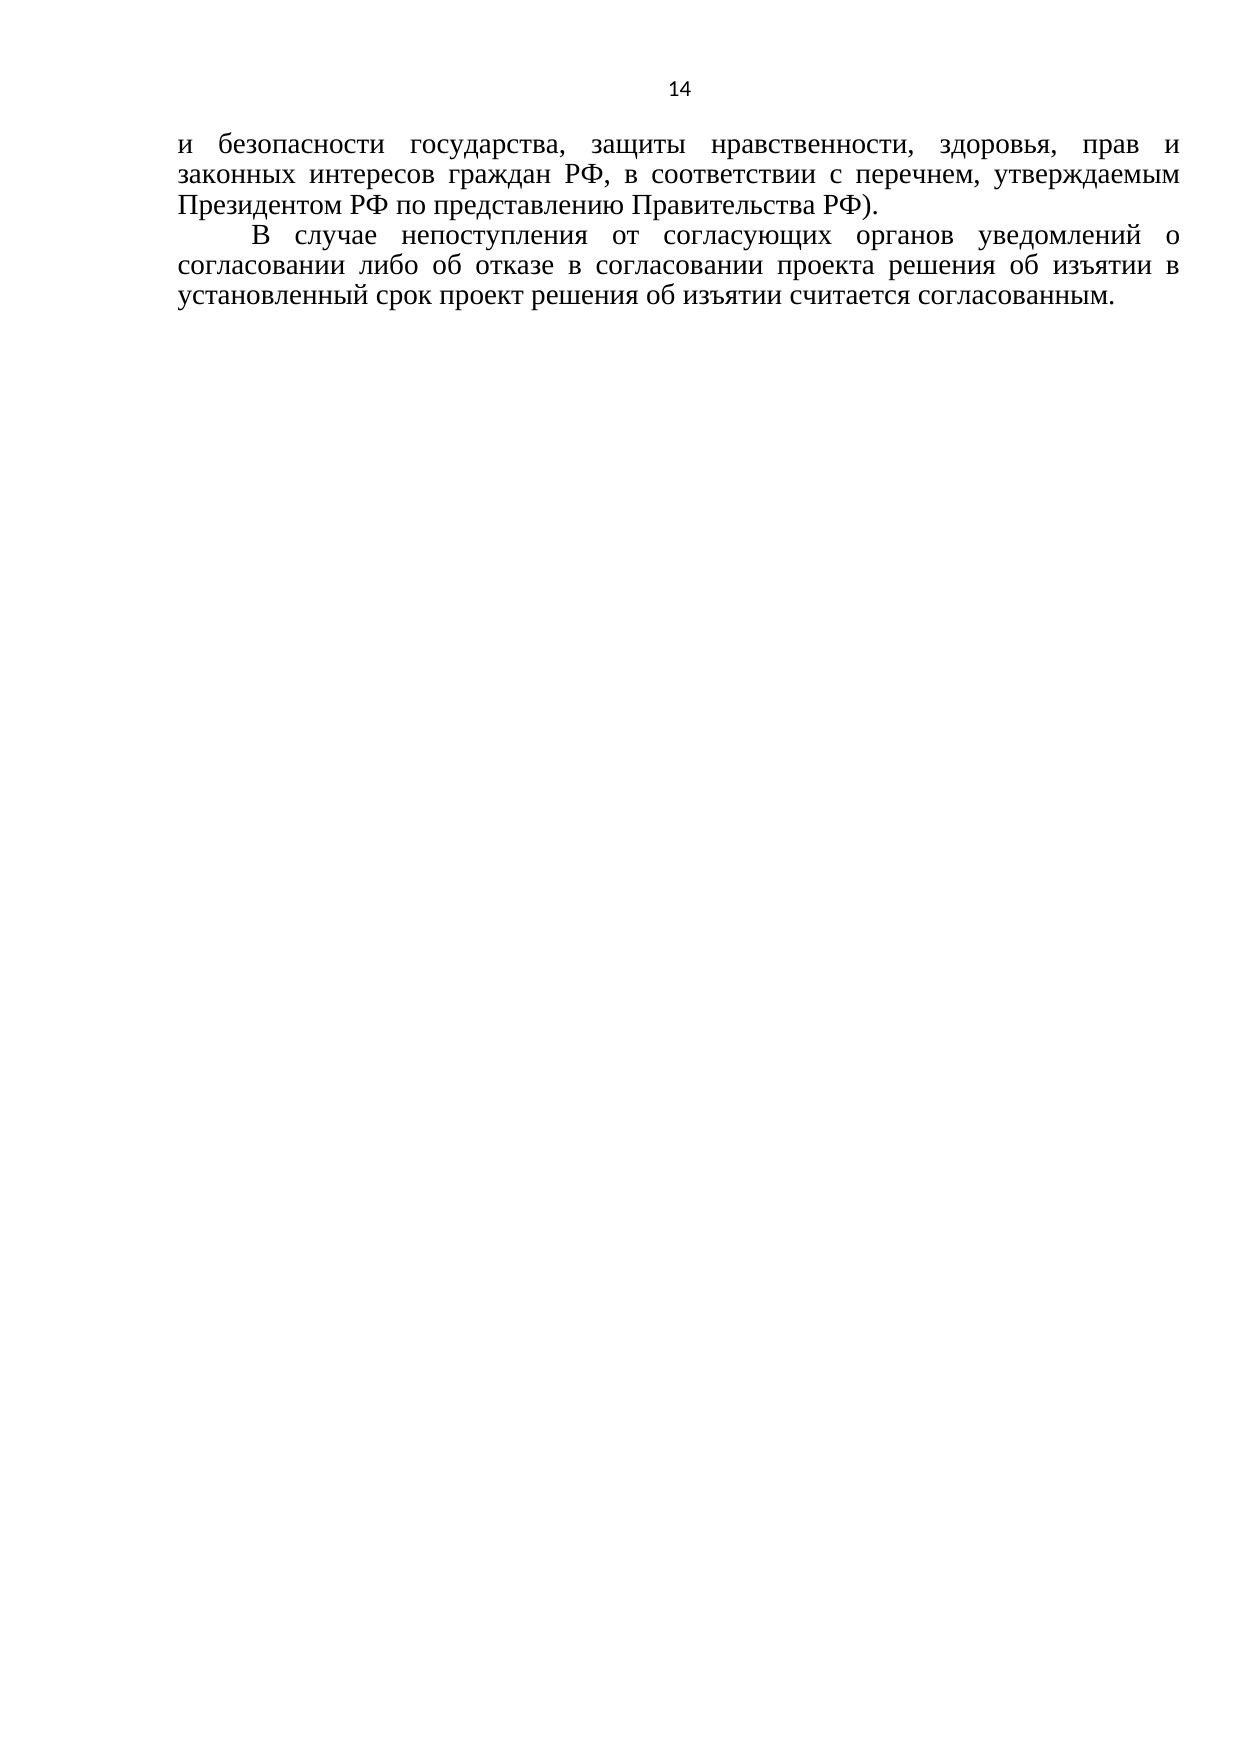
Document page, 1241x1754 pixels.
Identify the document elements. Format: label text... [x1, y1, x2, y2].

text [177, 130, 1181, 220]
text В случае непоступления от согласующих органов уведомлений о согласовании либо об отказе в согласовании проекта решения об изъятии в установленный срок проект решения об изъятии считается согласованным. [177, 220, 1181, 311]
